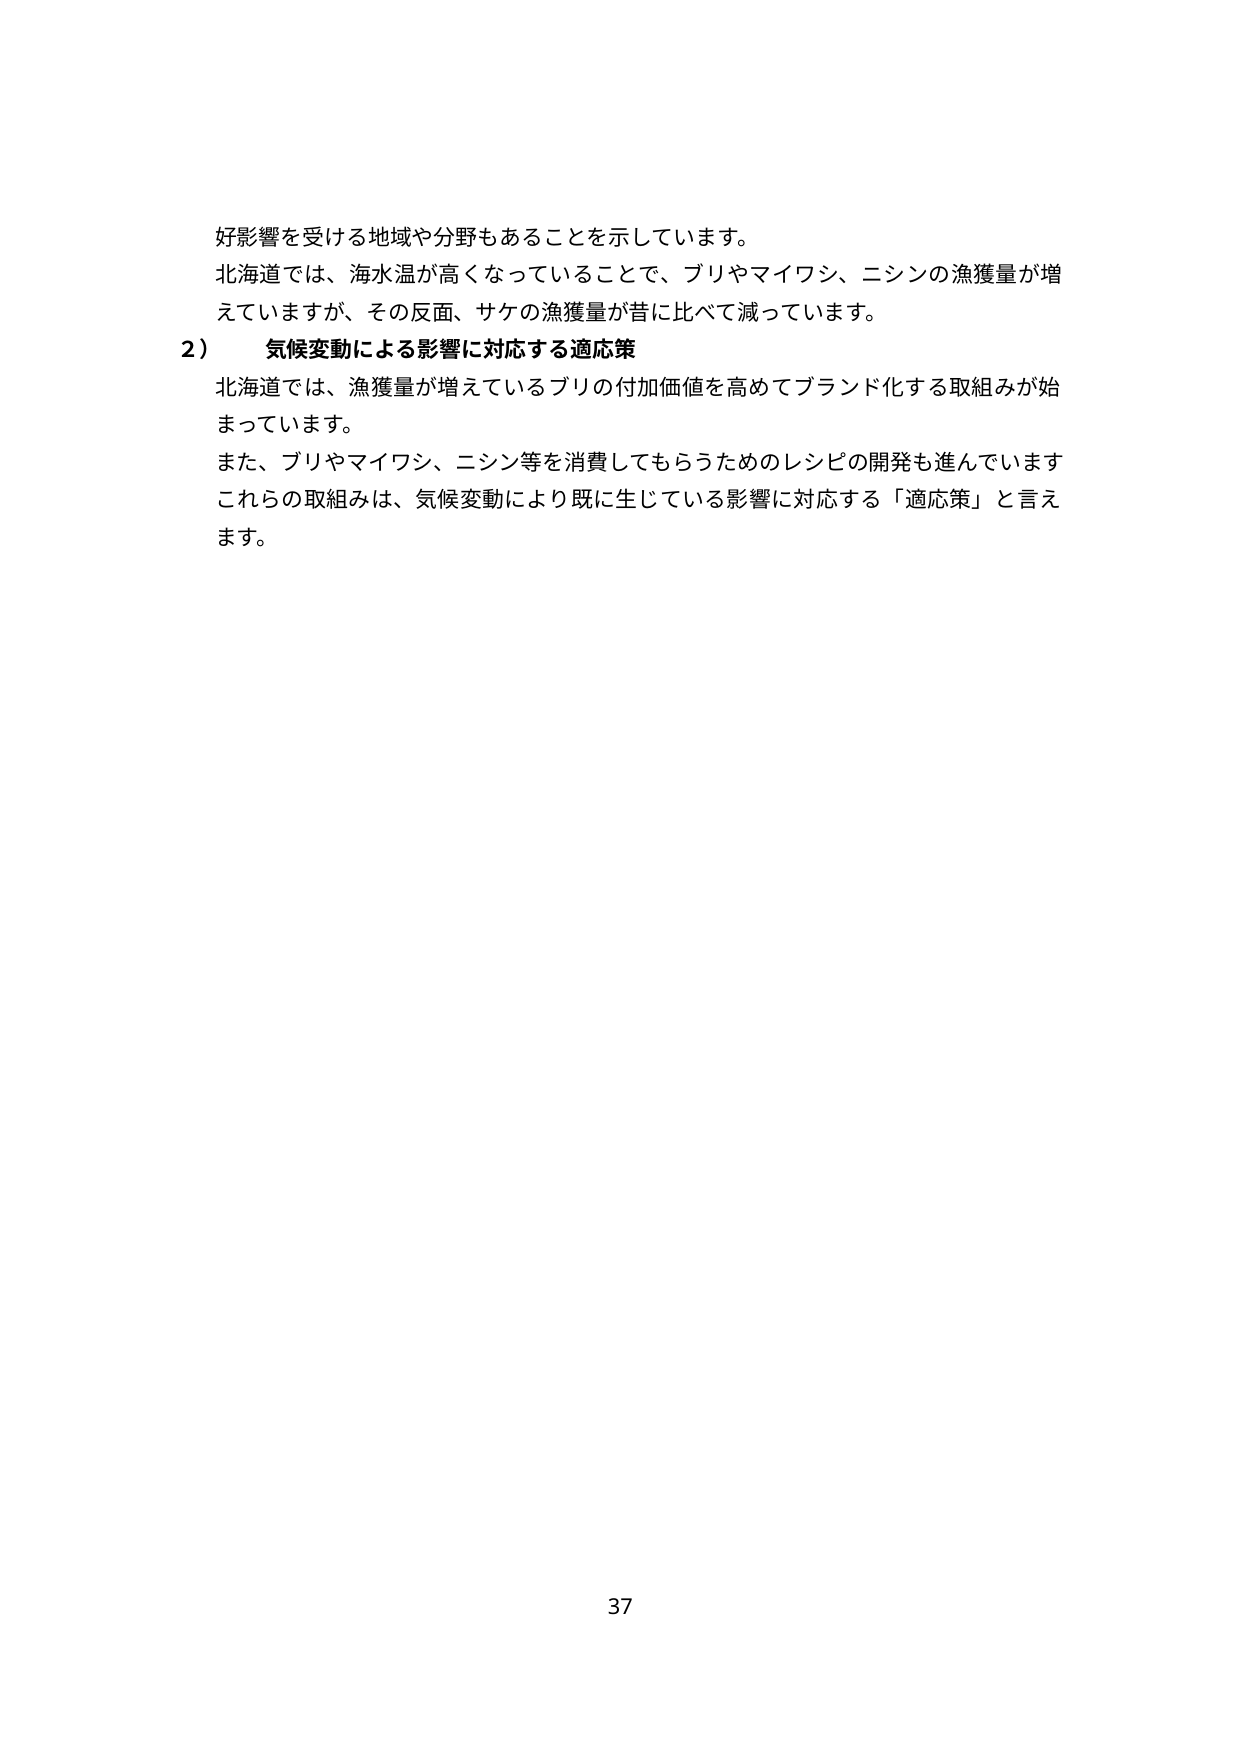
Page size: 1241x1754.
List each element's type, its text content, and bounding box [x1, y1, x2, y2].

list 気候変動による影響に対応する適応策 [177, 329, 1063, 367]
list また、ブリやマイワシ、ニシン等を消費してもらうためのレシピの開発も進んでいます。これらの取組みは、気候変動により既に生じている影響に対応する「適応策」と言えます。 [215, 442, 1063, 554]
list 北海道では、漁獲量が増えているブリの付加価値を高めてブランド化する取組みが始まっています。 [215, 367, 1063, 442]
list 北海道では、海水温が高くなっていることで、ブリやマイワシ、ニシンの漁獲量が増えていますが、その反面、サケの漁獲量が昔に比べて減っています。 [215, 254, 1063, 329]
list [215, 217, 1063, 254]
